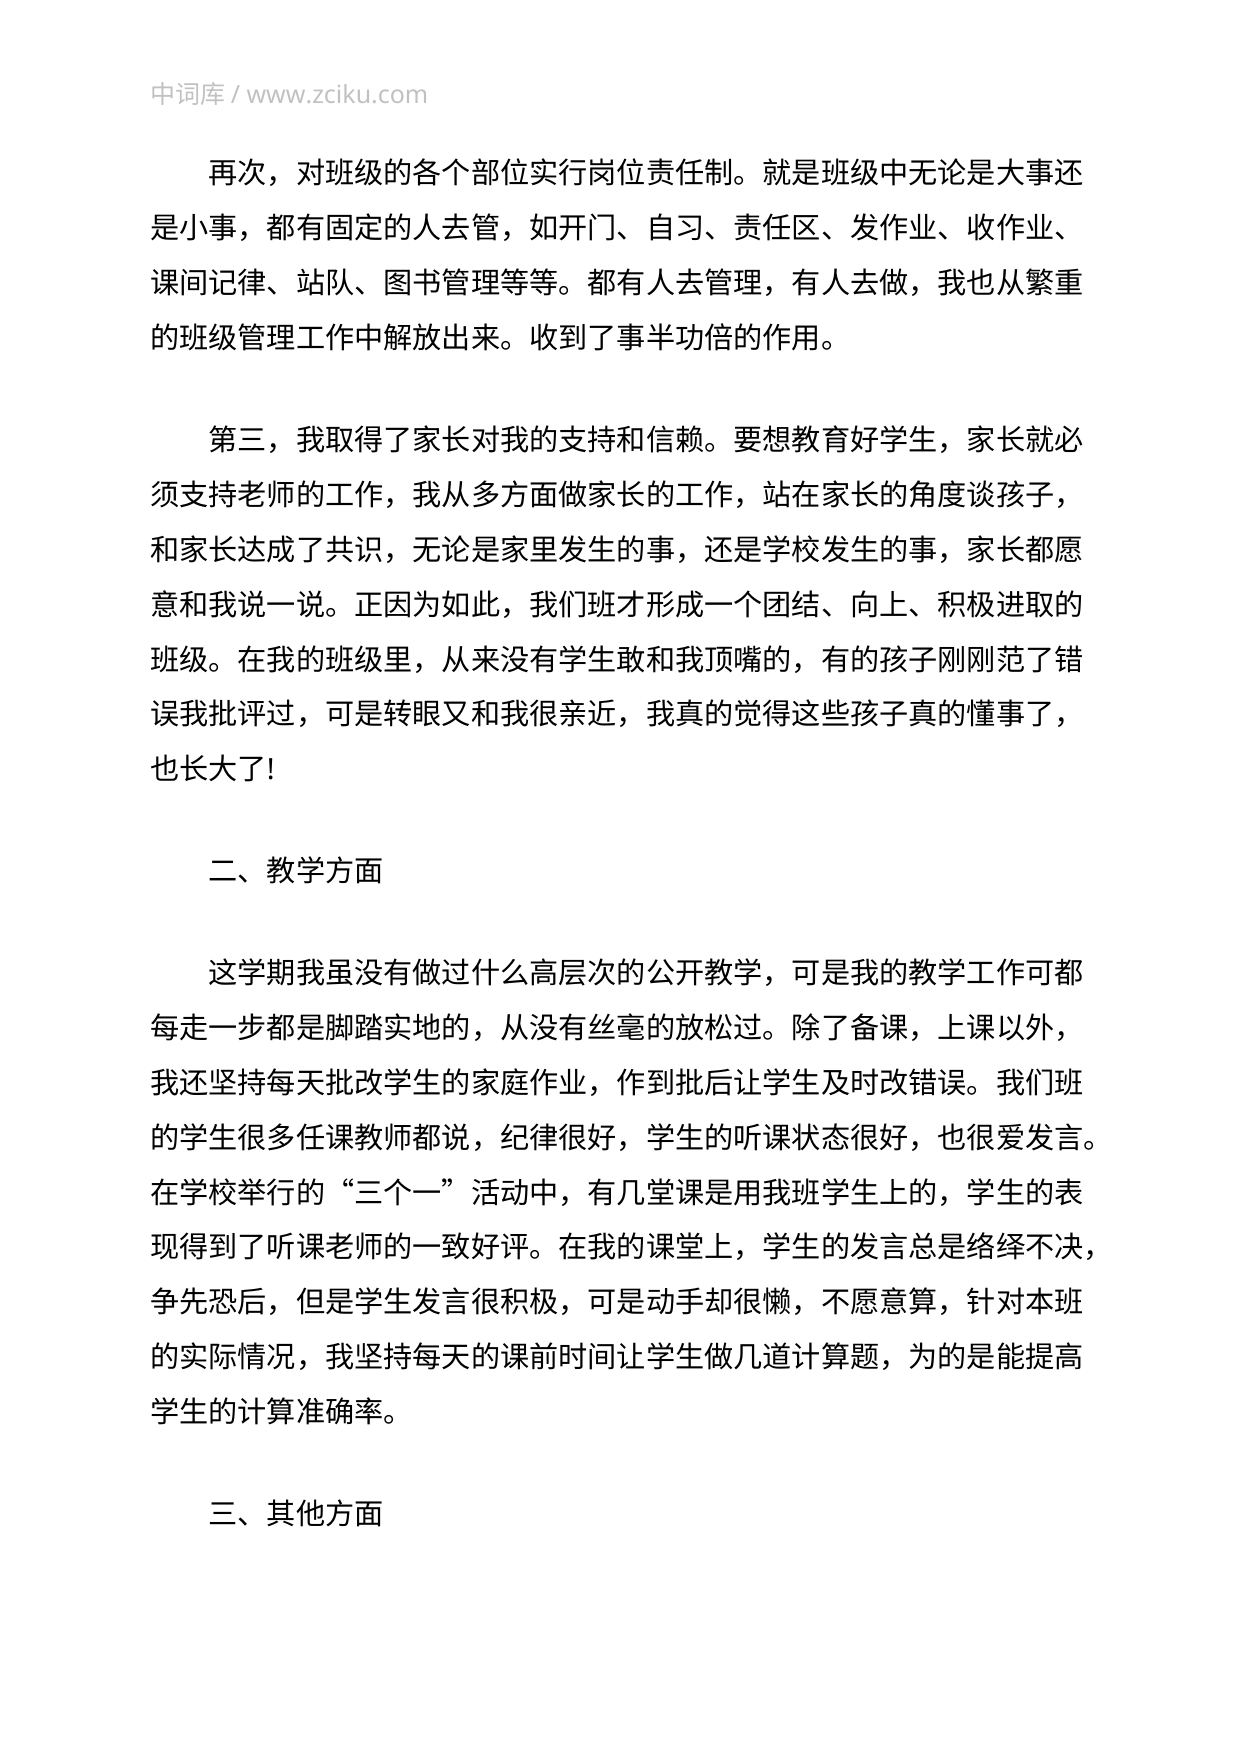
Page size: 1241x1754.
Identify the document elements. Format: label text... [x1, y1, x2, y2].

text 二、教学方面 [150, 848, 1090, 890]
text 这学期我虽没有做过什么高层次的公开教学，可是我的教学工作可都每走一步都是脚踏实地的，从没有丝毫的放松过。除了备课，上课以外，我还坚持每天批改学生的家庭作业，作到批后让学生及时改错误。我们班的学生很多任课教师都说，纪律很好，学生的听课状态很好，也很爱发言。在学校举行的“三个一”活动中，有几堂课是用我班学生上的，学生的表现得到了听课老师的一致好评。在我的课堂上，学生的发言总是络绎不决，争先恐后，但是学生发言很积极，可是动手却很懒，不愿意算，针对本班的实际情况，我坚持每天的课前时间让学生做几道计算题，为的是能提高学生的计算准确率。 [150, 949, 1090, 1431]
text 第三，我取得了家长对我的支持和信赖。要想教育好学生，家长就必须支持老师的工作，我从多方面做家长的工作，站在家长的角度谈孩子，和家长达成了共识，无论是家里发生的事，还是学校发生的事，家长都愿意和我说一说。正因为如此，我们班才形成一个团结、向上、积极进取的班级。在我的班级里，从来没有学生敢和我顶嘴的，有的孩子刚刚范了错误我批评过，可是转眼又和我很亲近，我真的觉得这些孩子真的懂事了，也长大了! [150, 416, 1090, 788]
text 三、其他方面 [150, 1491, 1090, 1533]
text 再次，对班级的各个部位实行岗位责任制。就是班级中无论是大事还是小事，都有固定的人去管，如开门、自习、责任区、发作业、收作业、课间记律、站队、图书管理等等。都有人去管理，有人去做，我也从繁重的班级管理工作中解放出来。收到了事半功倍的作用。 [150, 150, 1090, 357]
